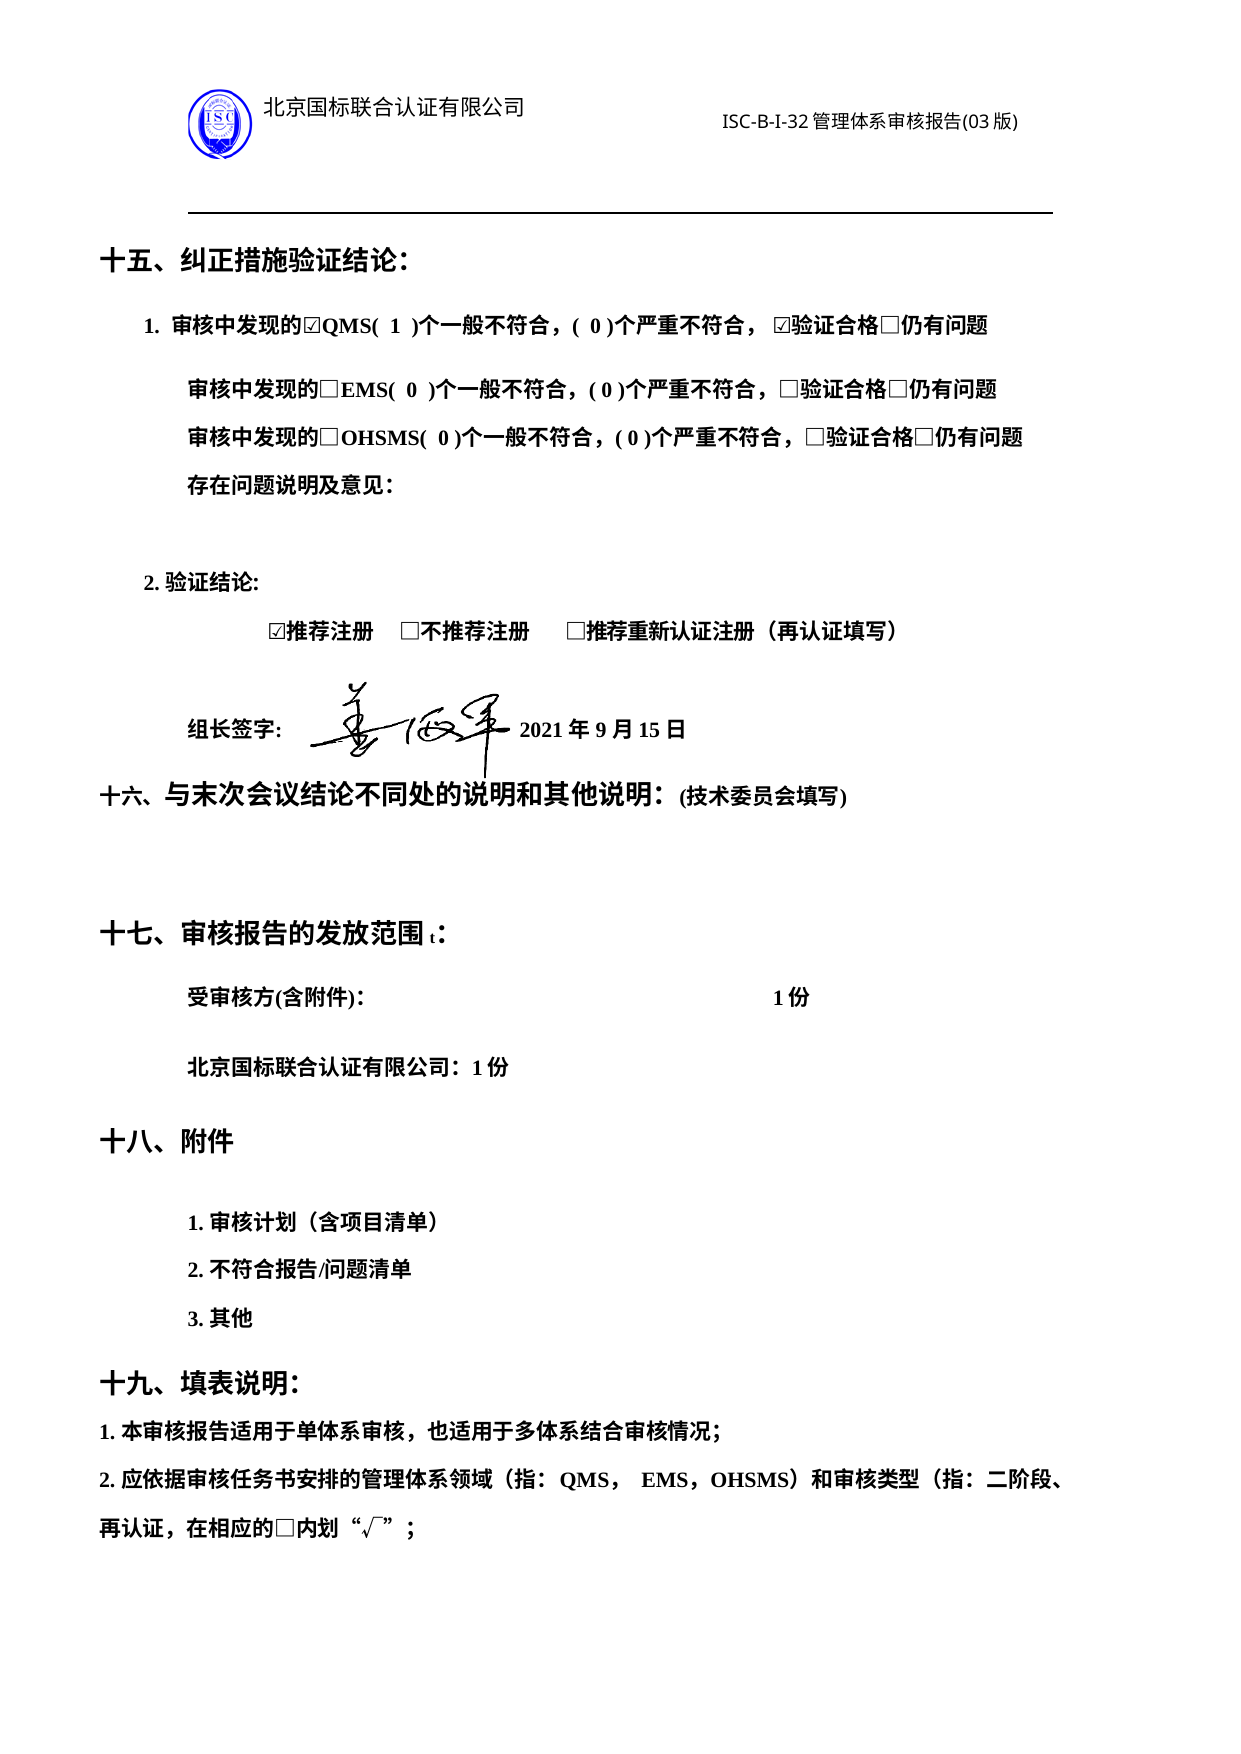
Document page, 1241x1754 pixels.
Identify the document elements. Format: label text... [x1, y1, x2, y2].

text 十七、审核报告的发放范围t： [99, 899, 1053, 964]
text 存在问题说明及意见： [187, 468, 1053, 501]
text 十五、纠正措施验证结论： [99, 226, 1053, 291]
text 审核中发现的□EMS( 0 )个一般不符合，( 0 )个严重不符合，□验证合格□仍有问题 [187, 371, 1053, 404]
text 审核中发现的□OHSMS( 0 )个一般不符合，( 0 )个严重不符合，□验证合格□仍有问题 [187, 420, 1053, 452]
picture [187, 89, 253, 158]
text 组长签字: 日期: 2021 年 9 月15 日 [187, 711, 309, 744]
text 受审核方(含附件)： 1份 [170, 980, 1053, 1012]
text 1. 审核中发现的☑QMS( 1 )个一般不符合，( 0 )个严重不符合， ☑验证合格□仍有问题 [143, 308, 1053, 339]
text 十六、与末次会议结论不同处的说明和其他说明：(技术委员会填写) [99, 760, 1053, 825]
text 1. 审核计划（含项目清单） [170, 1204, 1053, 1236]
text 3. 其他 [170, 1300, 1053, 1333]
text 2. 应依据审核任务书安排的管理体系领域（指：QMS， EMS，OHSMS）和审核类型（指：二阶段、再认证，在相应的□内划“√”； [99, 1462, 1053, 1543]
text 2. 验证结论: [143, 565, 1053, 598]
text 组长签字: 日期: 2021 年 9 月15 日 [511, 711, 1053, 744]
text 2. 不符合报告/问题清单 [170, 1252, 1053, 1284]
text 北京国标联合认证有限公司：1份 [170, 1050, 1053, 1081]
text ☑推荐注册 □不推荐注册 □推荐重新认证注册（再认证填写） [187, 614, 1053, 646]
text 十九、填表说明： [99, 1349, 1053, 1414]
text 1. 本审核报告适用于单体系审核，也适用于多体系结合审核情况； [99, 1414, 1053, 1446]
text 十八、附件 [99, 1119, 1053, 1159]
